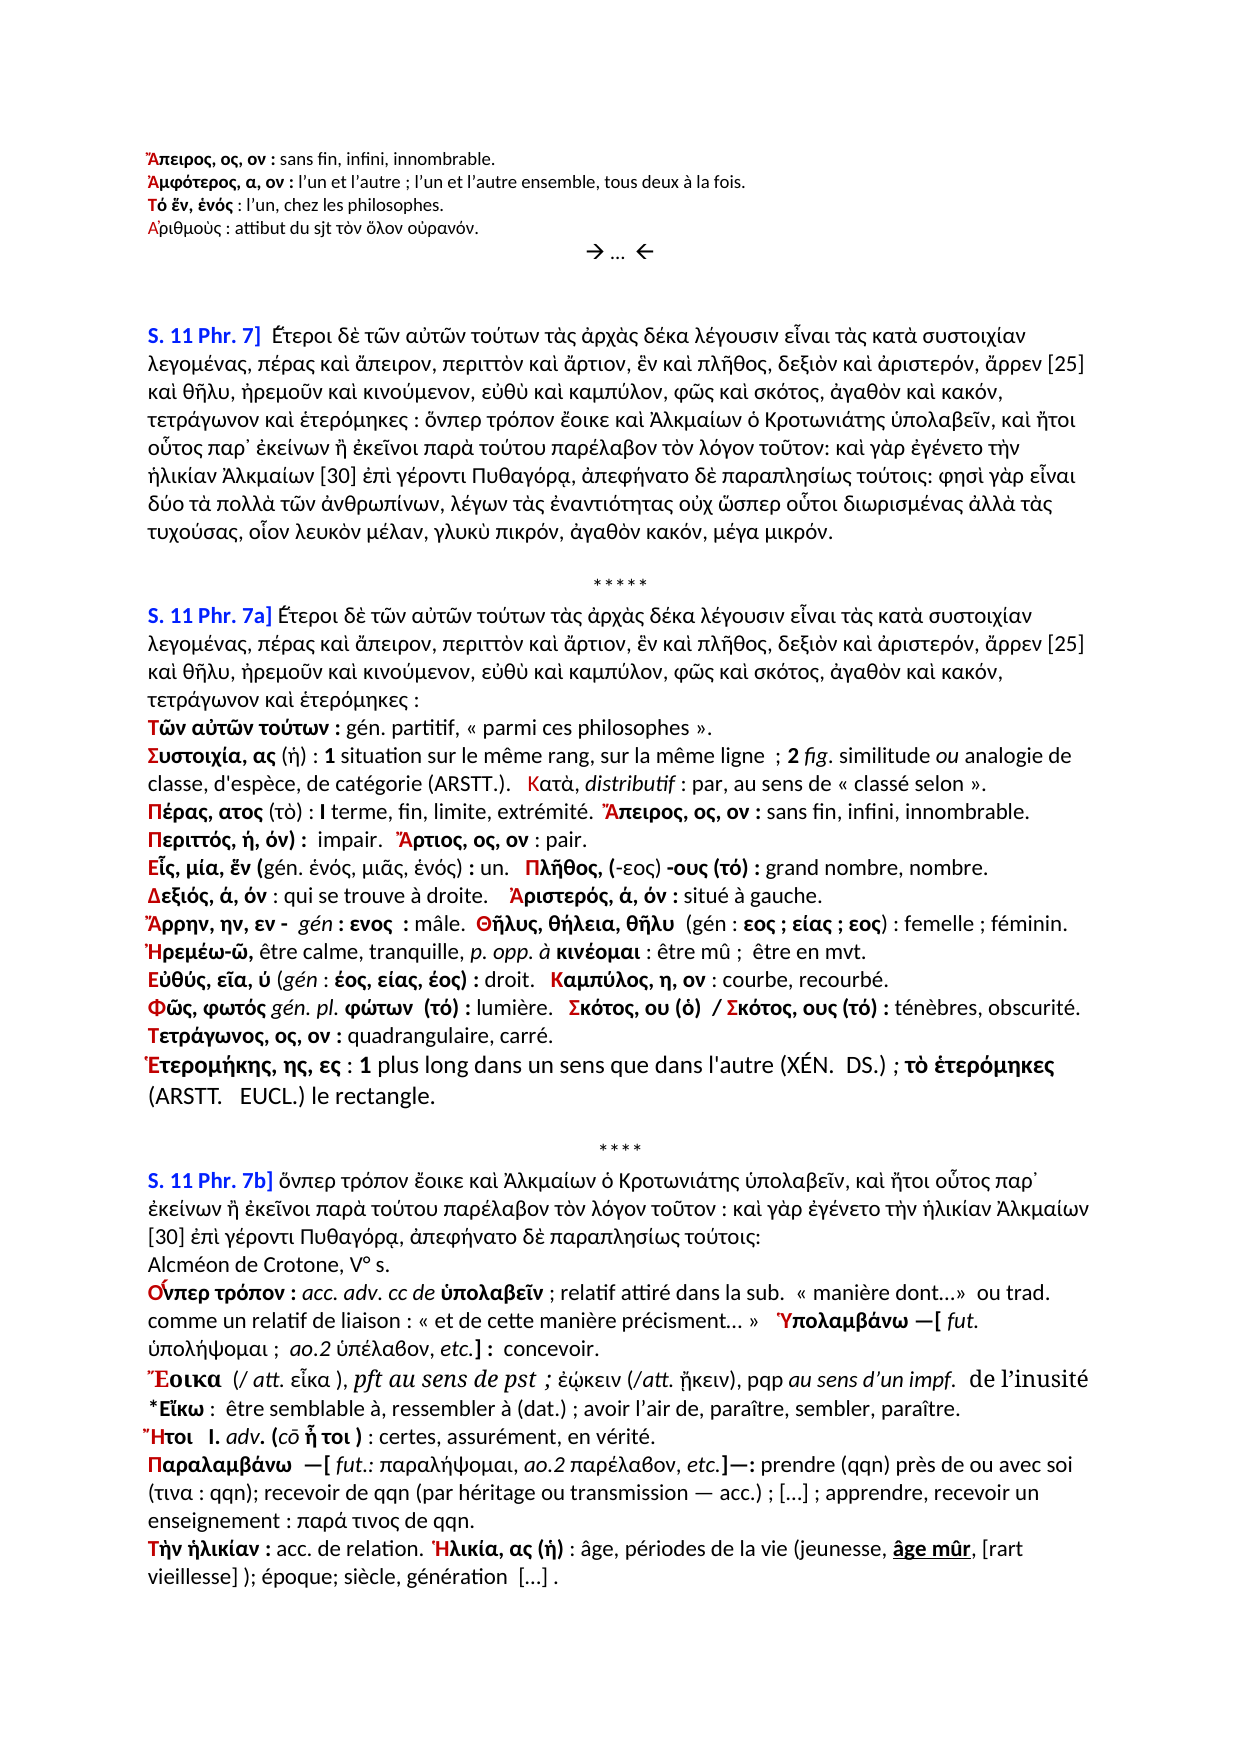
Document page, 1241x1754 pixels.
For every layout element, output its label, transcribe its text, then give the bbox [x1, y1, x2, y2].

text Εἷς, μία, ἕν (gén. ἑνός, μιᾶς, ἑνός) : un. Πλῆθος, (-εος) -ους (τό) : grand nombre, nombre. [148, 853, 1093, 881]
text Τὴν ἡλικίαν : acc. de relation. Ἡλικία, ας (ἡ) : âge, périodes de la vie (jeunesse, âge mûr, [rart vieillesse] ); époque; siècle, génération […] . [148, 1534, 1093, 1590]
text Ἠρεμέω-ῶ, être calme, tranquille, p. opp. à κινέομαι : être mû ; être en mvt. [148, 937, 1093, 965]
text Τετράγωνος, ος, ον : quadrangulaire, carré. [148, 1021, 1093, 1049]
text Φῶς, φωτός gén. pl. φώτων (τό) : lumière. Σκότος, ου (ὁ) / Σκότος, ους (τό) : ténèbres, obscurité. [148, 993, 1093, 1021]
text **** [148, 1138, 1093, 1166]
text Ἑτερομήκης, ης, ες : 1 plus long dans un sens que dans l'autre (XÉN. DS.) ; τὸ ἑτερόμηκες (ARSTT. EUCL.) le rectangle. [148, 1049, 1093, 1110]
text Περιττός, ή, όν) : impair. Ἄρτιος, ος, ον : pair. [148, 825, 1093, 853]
text S. 11 Phr. 7] Ἕτεροι δὲ τῶν αὐτῶν τούτων τὰς ἀρχὰς δέκα λέγουσιν εἶναι τὰς κατὰ συστοιχίαν λεγομένας, πέρας καὶ ἄπειρον, περιττὸν καὶ ἄρτιον, ἓν καὶ πλῆθος, δεξιὸν καὶ ἀριστερόν, ἄρρεν [25] καὶ θῆλυ, ἠρεμοῦν καὶ κινούμενον, εὐθὺ καὶ καμπύλον, φῶς καὶ σκότος, ἀγαθὸν καὶ κακόν, τετράγωνον καὶ ἑτερόμηκες : ὅνπερ τρόπον ἔοικε καὶ Ἀλκμαίων ὁ Κροτωνιάτης ὑπολαβεῖν, καὶ ἤτοι οὗτος παρ᾽ ἐκείνων ἢ ἐκεῖνοι παρὰ τούτου παρέλαβον τὸν λόγον τοῦτον: καὶ γὰρ ἐγένετο τὴν ἡλικίαν Ἀλκμαίων [30] ἐπὶ γέροντι Πυθαγόρᾳ, ἀπεφήνατο δὲ παραπλησίως τούτοις: φησὶ γὰρ εἶναι δύο τὰ πολλὰ τῶν ἀνθρωπίνων, λέγων τὰς ἐναντιότητας οὐχ ὥσπερ οὗτοι διωρισμένας ἀλλὰ τὰς τυχούσας, οἷον λευκὸν μέλαν, γλυκὺ πικρόν, ἀγαθὸν κακόν, μέγα μικρόν. [148, 321, 1093, 545]
text Παραλαμβάνω —[ fut.: παραλήψομαι, ao.2 παρέλαϐον, etc.]—: prendre (qqn) près de ou avec soi (τινα : qqn); recevoir de qqn (par héritage ou transmission — acc.) ; […] ; apprendre, recevoir un enseignement : παρά τινος de qqn. [148, 1450, 1093, 1534]
text Τῶν αὐτῶν τούτων : gén. partitif, « parmi ces philosophes ». [148, 713, 1093, 741]
text Ἀριθμοὺς : attibut du sjt τὸν ὅλον οὐρανόν. [148, 216, 1093, 239]
text Ἤτοι I. adv. (cō ἦ τοι ) : certes, assurément, en vérité. [148, 1422, 1093, 1450]
text Δεξιός, ά, όν : qui se trouve à droite. Ἀριστερός, ά, όν : situé à gauche. [148, 881, 1093, 909]
text Ἄρρην, ην, εν - gén : ενος : mâle. Θῆλυς, θήλεια, θῆλυ (gén : εος ; είας ; εος) : femelle ; féminin. [148, 909, 1093, 937]
text S. 11 Phr. 7b] ὅνπερ τρόπον ἔοικε καὶ Ἀλκμαίων ὁ Κροτωνιάτης ὑπολαβεῖν, καὶ ἤτοι οὗτος παρ᾽ ἐκείνων ἢ ἐκεῖνοι παρὰ τούτου παρέλαβον τὸν λόγον τοῦτον : καὶ γὰρ ἐγένετο τὴν ἡλικίαν Ἀλκμαίων [30] ἐπὶ γέροντι Πυθαγόρᾳ, ἀπεφήνατο δὲ παραπλησίως τούτοις: [148, 1166, 1093, 1250]
text Ἔοικα (/ att. εἶκα ), pft au sens de pst ; ἐῴκειν (/att. ᾔκειν), pqp au sens d’un impf. de l’inusité *εἴκω : être semblable à, ressembler à (dat.) ; avoir l’air de, paraître, sembler, paraître. [148, 1362, 1093, 1422]
text S. 11 Phr. 7a] Ἕτεροι δὲ τῶν αὐτῶν τούτων τὰς ἀρχὰς δέκα λέγουσιν εἶναι τὰς κατὰ συστοιχίαν λεγομένας, πέρας καὶ ἄπειρον, περιττὸν καὶ ἄρτιον, ἓν καὶ πλῆθος, δεξιὸν καὶ ἀριστερόν, ἄρρεν [25] καὶ θῆλυ, ἠρεμοῦν καὶ κινούμενον, εὐθὺ καὶ καμπύλον, φῶς καὶ σκότος, ἀγαθὸν καὶ κακόν, τετράγωνον καὶ ἑτερόμηκες : [148, 601, 1093, 713]
text Τό ἕν, ἑνός : l’un, chez les philosophes. [148, 193, 1093, 216]
text Εὐθύς, εῖα, ύ (gén : έος, είας, έος) : droit. Καμπύλος, η, ον : courbe, recourbé. [148, 965, 1093, 993]
text Ἄπειρος, ος, ον : sans fin, infini, innombrable. [148, 148, 1093, 171]
text Ἀμφότερος, α, ον : l’un et l’autre ; l’un et l’autre ensemble, tous deux à la fois. [148, 171, 1093, 193]
text Alcméon de Crotone, V° s. [148, 1250, 1093, 1278]
text ***** [148, 573, 1093, 601]
text Ὅνπερ τρόπον : acc. adv. cc de ὑπολαβεῖν ; relatif attiré dans la sub. « manière dont…» ou trad. comme un relatif de liaison : « et de cette manière précisment… » Ὑπολαμβάνω —[ fut. ὑπολήψομαι ; ao.2 ὑπέλαϐον, etc.] : concevoir. [148, 1278, 1093, 1362]
text … [148, 239, 1093, 265]
text Συστοιχία, ας (ἡ) : 1 situation sur le même rang, sur la même ligne ; 2 fig. similitude ou analogie de classe, d'espèce, de catégorie (ARSTT.). Κατὰ, distributif : par, au sens de « classé selon ». [148, 741, 1093, 797]
text πέρας, ατος (τὸ) : I terme, fin, limite, extrémité. Ἄπειρος, ος, ον : sans fin, infini, innombrable. [148, 797, 1093, 825]
